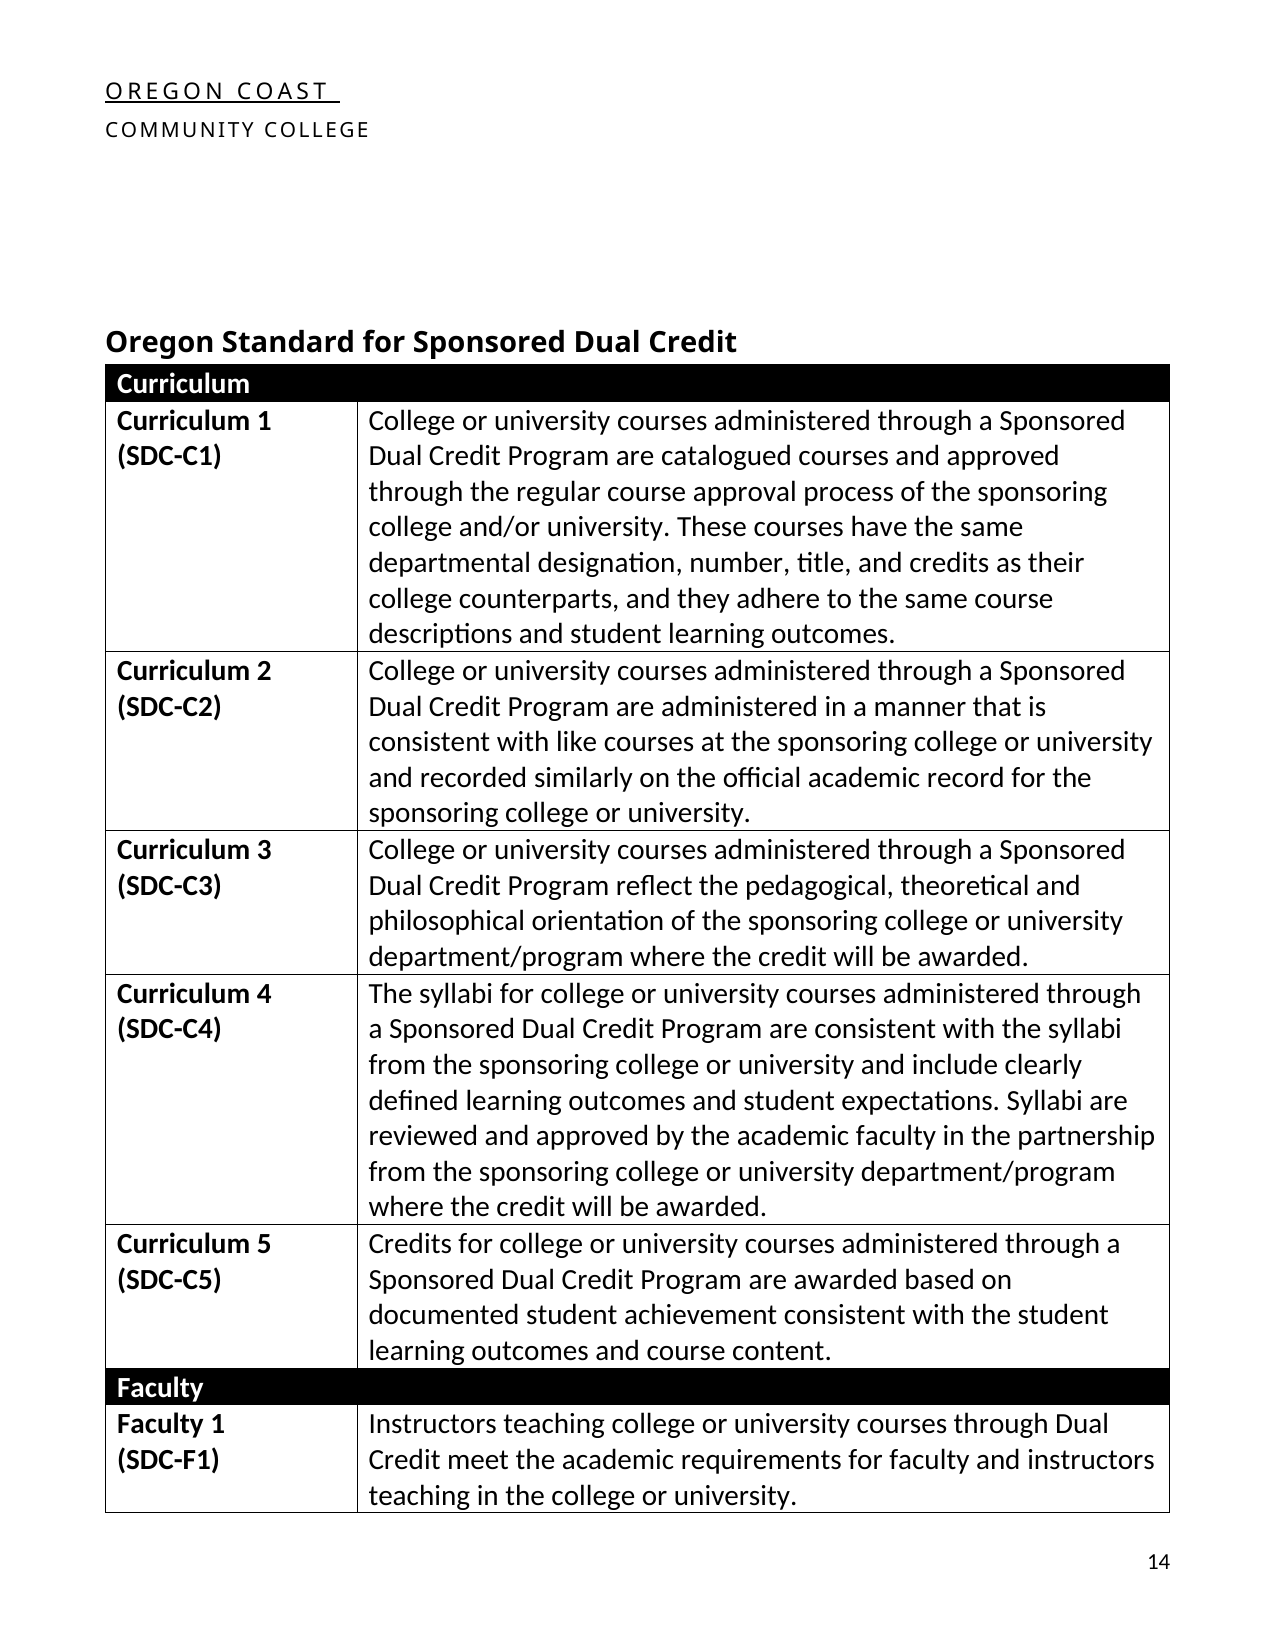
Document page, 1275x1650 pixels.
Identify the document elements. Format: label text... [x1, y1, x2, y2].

table_cell Curriculum 5 (SDC-C5) [106, 1225, 357, 1368]
table_cell Faculty 1 (SDC-F1) [106, 1405, 357, 1512]
table_cell College or university courses administered through a Sponsored Dual Credit Program are administered in a manner that is consistent with like courses at the sponsoring college or university and recorded similarly on the official academic record for the sponsoring college or university. [358, 652, 1169, 830]
table_header Curriculum [106, 365, 1169, 401]
table_cell Faculty [106, 1369, 1169, 1404]
table_cell College or university courses administered through a Sponsored Dual Credit Program reflect the pedagogical, theoretical and philosophical orientation of the sponsoring college or university department/program where the credit will be awarded. [358, 831, 1169, 974]
table_cell Curriculum 1 (SDC-C1) [106, 402, 357, 651]
table_cell The syllabi for college or university courses administered through a Sponsored Dual Credit Program are consistent with the syllabi from the sponsoring college or university and include clearly defined learning outcomes and student expectations. Syllabi are reviewed and approved by the academic faculty in the partnership from the sponsoring college or university department/program where the credit will be awarded. [358, 975, 1169, 1224]
table_cell Instructors teaching college or university courses through Dual Credit meet the academic requirements for faculty and instructors teaching in the college or university. [358, 1405, 1169, 1512]
table_cell Credits for college or university courses administered through a Sponsored Dual Credit Program are awarded based on documented student achievement consistent with the student learning outcomes and course content. [358, 1225, 1169, 1368]
table_cell Curriculum 4 (SDC-C4) [106, 975, 357, 1224]
subtitle Oregon Standard for Sponsored Dual Credit [105, 321, 1170, 361]
table_cell College or university courses administered through a Sponsored Dual Credit Program are catalogued courses and approved through the regular course approval process of the sponsoring college and/or university. These courses have the same departmental designation, number, title, and credits as their college counterparts, and they adhere to the same course descriptions and student learning outcomes. [358, 402, 1169, 651]
table_cell Curriculum 3 (SDC-C3) [106, 831, 357, 974]
table_cell Curriculum 2 (SDC-C2) [106, 652, 357, 830]
